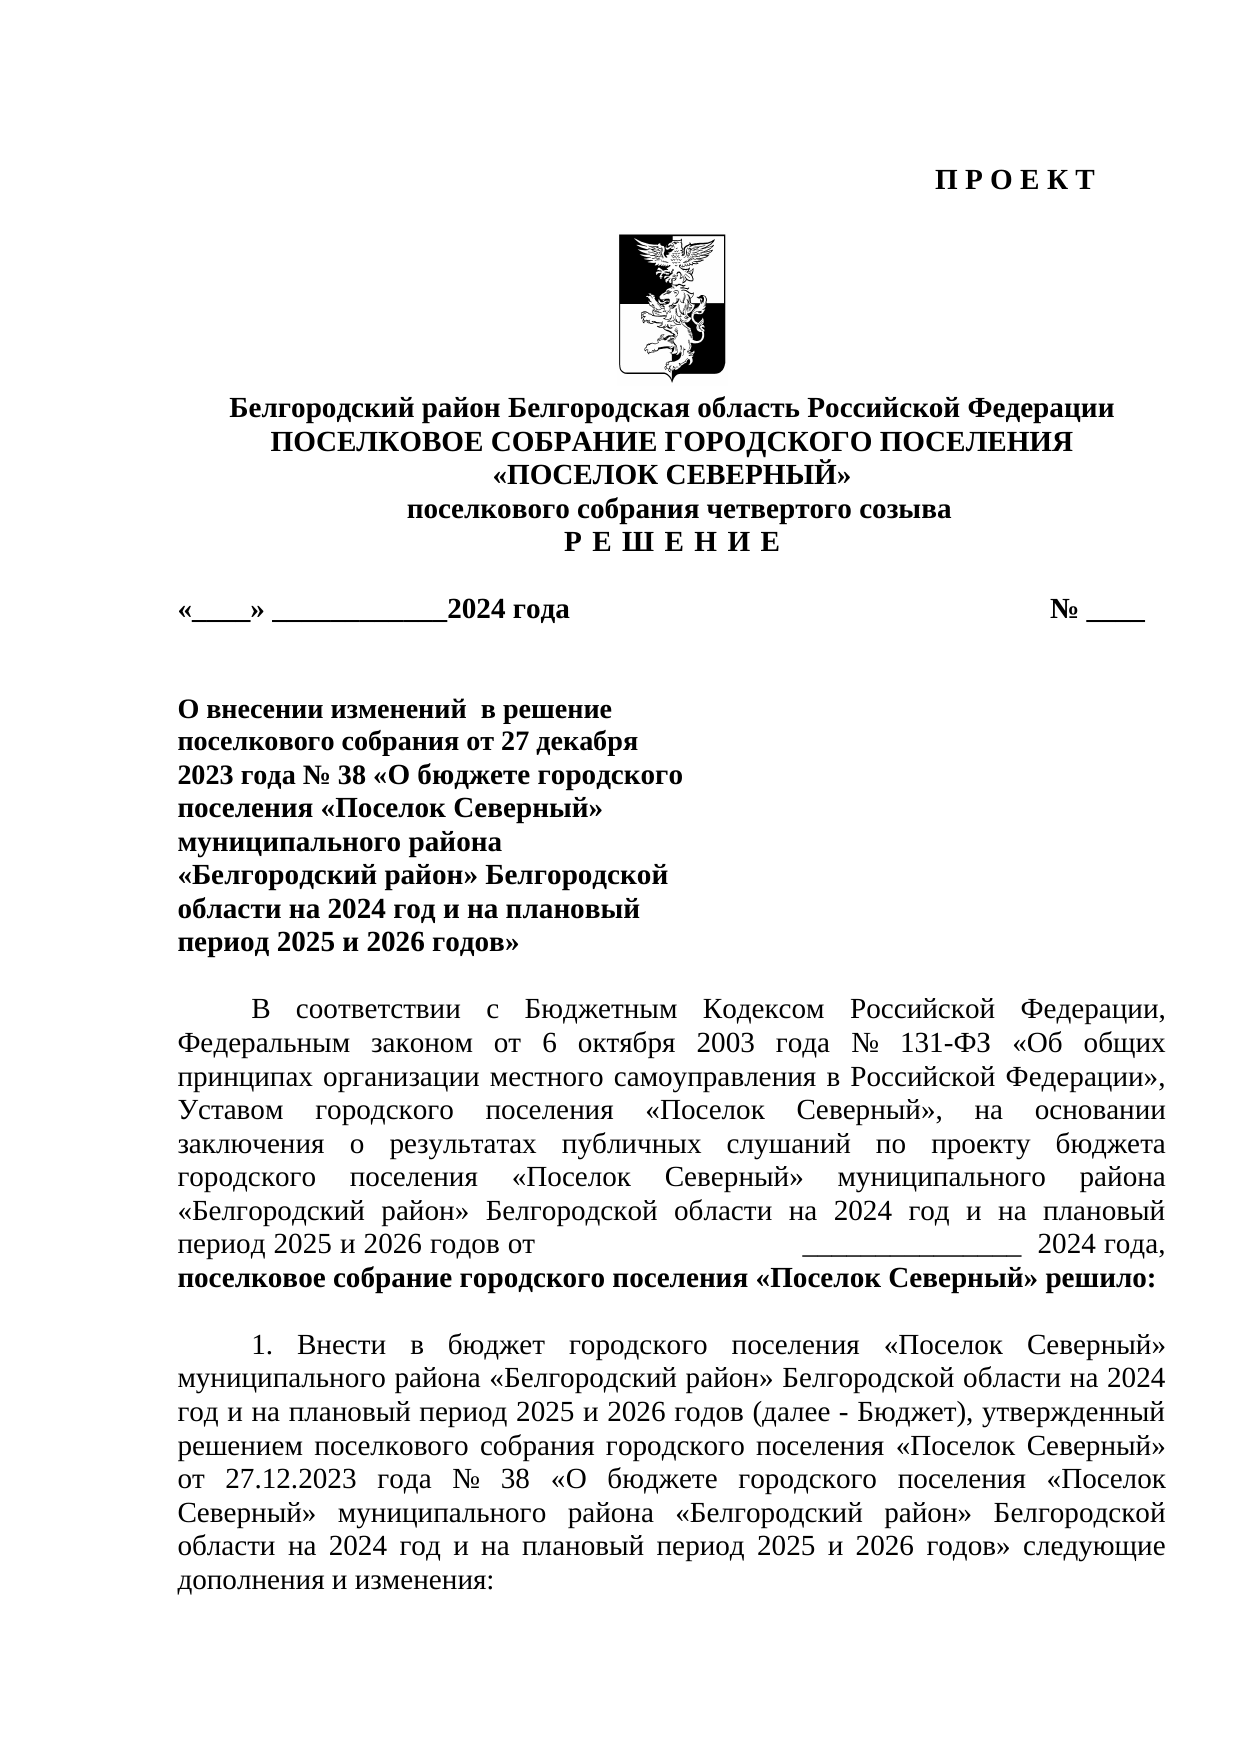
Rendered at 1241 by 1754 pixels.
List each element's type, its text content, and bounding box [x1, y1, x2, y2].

text О внесении изменений в решение поселкового собрания от 27 декабря 2023 года № 38 «О бюджете городского поселения «Поселок Северный» муниципального района «Белгородский район» Белгородской области на 2024 год и на плановый период 2025 и 2026 годов» [177, 692, 694, 958]
text 1. Внести в бюджет городского поселения «Поселок Северный» муниципального района «Белгородский район» Белгородской области на 2024 год и на плановый период 2025 и 2026 годов (далее - Бюджет), утвержденный решением поселкового собрания городского поселения «Поселок Северный» от 27.12.2023 года № 38 «О бюджете городского поселения «Поселок Северный» муниципального района «Белгородский район» Белгородской области на 2024 год и на плановый период 2025 и 2026 годов» следующие дополнения и изменения: [177, 1327, 1167, 1595]
text Белгородский район Белгородская область Российской Федерации [177, 390, 1167, 424]
picture [616, 232, 728, 386]
text «____» ____________2024 года № ____ [177, 591, 1167, 625]
text «Поселок Северный» [177, 457, 1167, 491]
text поселковое собрание городского поселения [177, 424, 1167, 457]
text П Р О Е К Т [177, 162, 1167, 196]
text поселкового собрания четвертого созыва [177, 491, 1167, 524]
text В соответствии с Бюджетным Кодексом Российской Федерации, Федеральным законом от 6 октября 2003 года № 131-ФЗ «Об общих принципах организации местного самоуправления в Российской Федерации», Уставом городского поселения «Поселок Северный», на основании заключения о результатах публичных слушаний по проекту бюджета городского поселения «Поселок Северный» муниципального района «Белгородский район» Белгородской области на 2024 год и на плановый период 2025 и 2026 годов от _______________ 2024 года, поселковое собрание городского поселения «Поселок Северный» решило: [177, 992, 1167, 1293]
text решениЕ [177, 524, 1167, 558]
